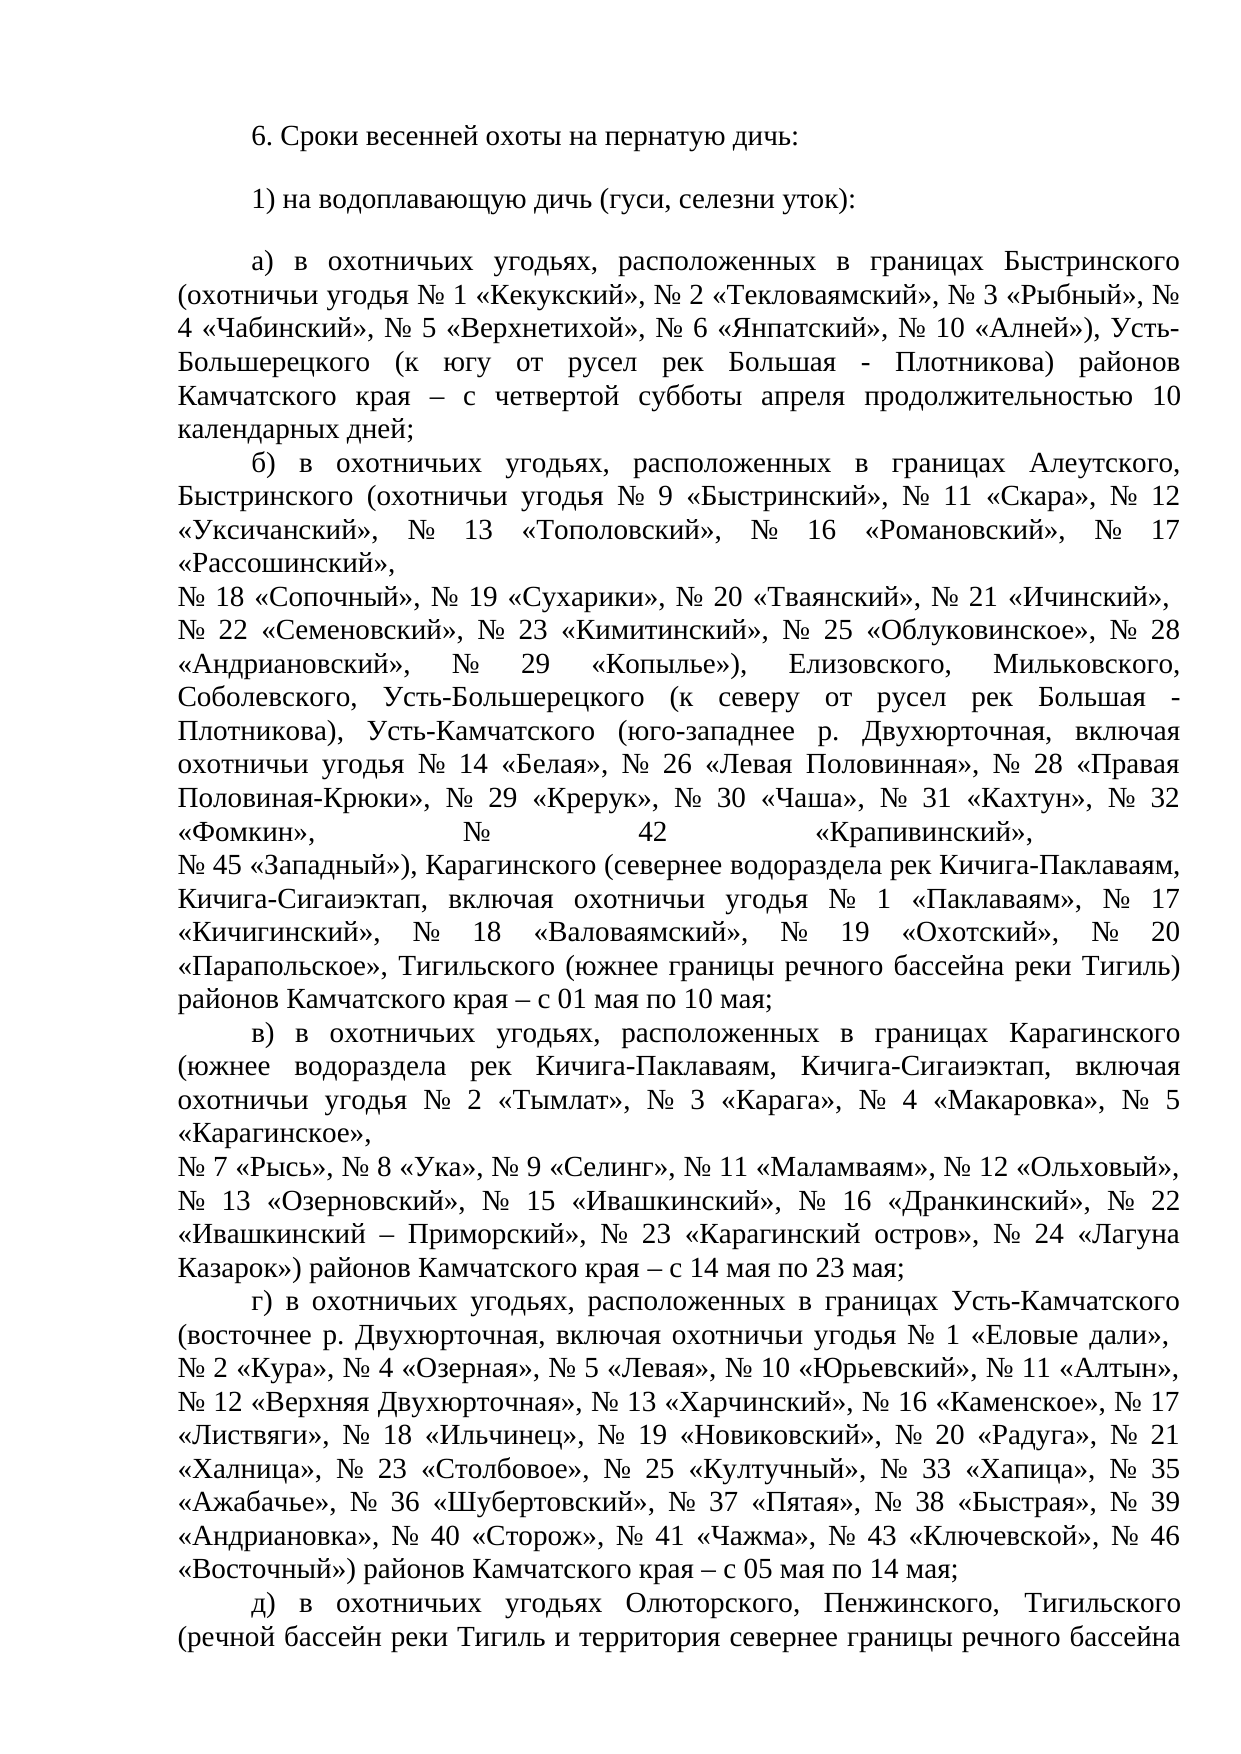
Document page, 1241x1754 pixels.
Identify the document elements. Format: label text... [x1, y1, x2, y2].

text в) в охотничьих угодьях, расположенных в границах Карагинского (южнее водораздела рек Кичига-Паклаваям, Кичига-Сигаиэктап, включая охотничьи угодья № 2 «Тымлат», № 3 «Карага», № 4 «Макаровка», № 5 «Карагинское», № 7 «Рысь», № 8 «Ука», № 9 «Селинг», № 11 «Маламваям», № 12 «Ольховый», № 13 «Озерновский», № 15 «Ивашкинский», № 16 «Дранкинский», № 22 «Ивашкинский – Приморский», № 23 «Карагинский остров», № 24 «Лагуна Казарок») районов Камчатского края – с 14 мая по 23 мая; [177, 1015, 1181, 1283]
text 6. Сроки весенней охоты на пернатую дичь: [177, 118, 1181, 152]
text 1) на водоплавающую дичь (гуси, селезни уток): [177, 181, 1181, 214]
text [177, 1585, 1181, 1652]
text г) в охотничьих угодьях, расположенных в границах Усть-Камчатского (восточнее р. Двухюрточная, включая охотничьи угодья № 1 «Еловые дали», № 2 «Кура», № 4 «Озерная», № 5 «Левая», № 10 «Юрьевский», № 11 «Алтын», № 12 «Верхняя Двухюрточная», № 13 «Харчинский», № 16 «Каменское», № 17 «Листвяги», № 18 «Ильчинец», № 19 «Новиковский», № 20 «Радуга», № 21 «Халница», № 23 «Столбовое», № 25 «Култучный», № 33 «Хапица», № 35 «Ажабачье», № 36 «Шубертовский», № 37 «Пятая», № 38 «Быстрая», № 39 «Андриановка», № 40 «Сторож», № 41 «Чажма», № 43 «Ключевской», № 46 «Восточный») районов Камчатского края – с 05 мая по 14 мая; [177, 1283, 1181, 1585]
text б) в охотничьих угодьях, расположенных в границах Алеутского, Быстринского (охотничьи угодья № 9 «Быстринский», № 11 «Скара», № 12 «Уксичанский», № 13 «Тополовский», № 16 «Романовский», № 17 «Рассошинский», № 18 «Сопочный», № 19 «Сухарики», № 20 «Тваянский», № 21 «Ичинский», № 22 «Семеновский», № 23 «Кимитинский», № 25 «Облуковинское», № 28 «Андриановский», № 29 «Копылье»), Елизовского, Мильковского, Соболевского, Усть-Большерецкого (к северу от русел рек Большая - Плотникова), Усть-Камчатского (юго-западнее р. Двухюрточная, включая охотничьи угодья № 14 «Белая», № 26 «Левая Половинная», № 28 «Правая Половиная-Крюки», № 29 «Крерук», № 30 «Чаша», № 31 «Кахтун», № 32 «Фомкин», № 42 «Крапивинский», № 45 «Западный»), Карагинского (севернее водораздела рек Кичига-Паклаваям, Кичига-Сигаиэктап, включая охотничьи угодья № 1 «Паклаваям», № 17 «Кичигинский», № 18 «Валоваямский», № 19 «Охотский», № 20 «Парапольское», Тигильского (южнее границы речного бассейна реки Тигиль) районов Камчатского края – с 01 мая по 10 мая; [177, 445, 1181, 1015]
text а) в охотничьих угодьях, расположенных в границах Быстринского (охотничьи угодья № 1 «Кекукский», № 2 «Текловаямский», № 3 «Рыбный», № 4 «Чабинский», № 5 «Верхнетихой», № 6 «Янпатский», № 10 «Алней»), Усть-Большерецкого (к югу от русел рек Большая - Плотникова) районов Камчатского края – с четвертой субботы апреля продолжительностью 10 календарных дней; [177, 243, 1181, 445]
